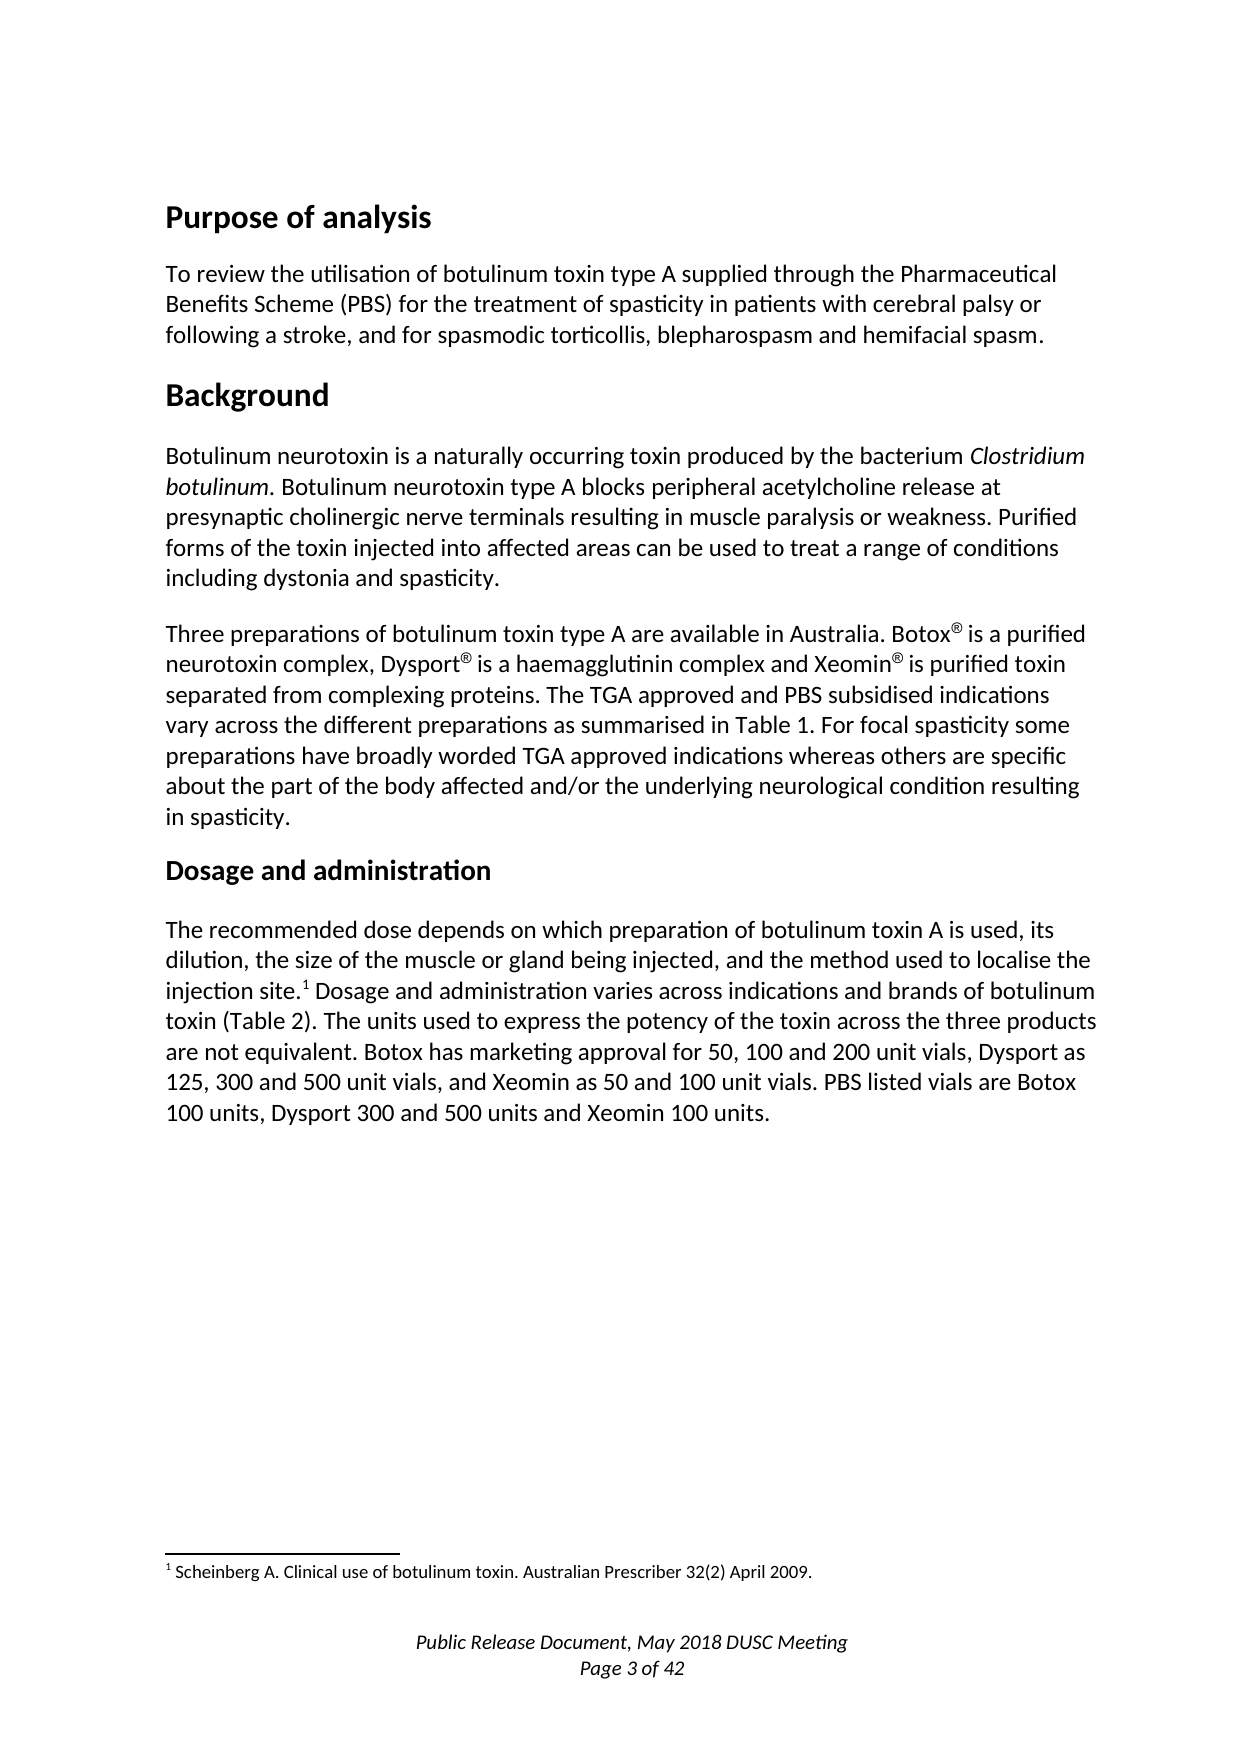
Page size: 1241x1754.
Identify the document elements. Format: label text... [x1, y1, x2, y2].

text Three preparations of botulinum toxin type A are available in Australia. Botox is a purified neurotoxin complex, Dysport is a haemagglutinin complex and Xeomin is purified toxin separated from complexing proteins. The TGA approved and PBS subsidised indications vary across the different preparations as summarised in Table 1. For focal spasticity some preparations have broadly worded TGA approved indications whereas others are specific about the part of the body affected and/or the underlying neurological condition resulting in spasticity. [165, 618, 1098, 831]
subtitle Background [165, 374, 1098, 415]
text Botulinum neurotoxin is a naturally occurring toxin produced by the bacterium Clostridium botulinum. Botulinum neurotoxin type A blocks peripheral acetylcholine release at presynaptic cholinergic nerve terminals resulting in muscle paralysis or weakness. Purified forms of the toxin injected into affected areas can be used to treat a range of conditions including dystonia and spasticity. [165, 440, 1098, 593]
subtitle Purpose of analysis [165, 196, 1098, 237]
text The recommended dose depends on which preparation of botulinum toxin A is used, its dilution, the size of the muscle or gland being injected, and the method used to localise the injection site. Dosage and administration varies across indications and brands of botulinum toxin (Table 2). The units used to express the potency of the toxin across the three products are not equivalent. Botox has marketing approval for 50, 100 and 200 unit vials, Dysport as 125, 300 and 500 unit vials, and Xeomin as 50 and 100 unit vials. PBS listed vials are Botox 100 units, Dysport 300 and 500 units and Xeomin 100 units. [165, 914, 1098, 1128]
text Dosage and administration [165, 852, 1098, 888]
text To review the utilisation of botulinum toxin type A supplied through the Pharmaceutical Benefits Scheme (PBS) for the treatment of spasticity in patients with cerebral palsy or following a stroke, and for spasmodic torticollis, blepharospasm and hemifacial spasm. [165, 258, 1098, 349]
